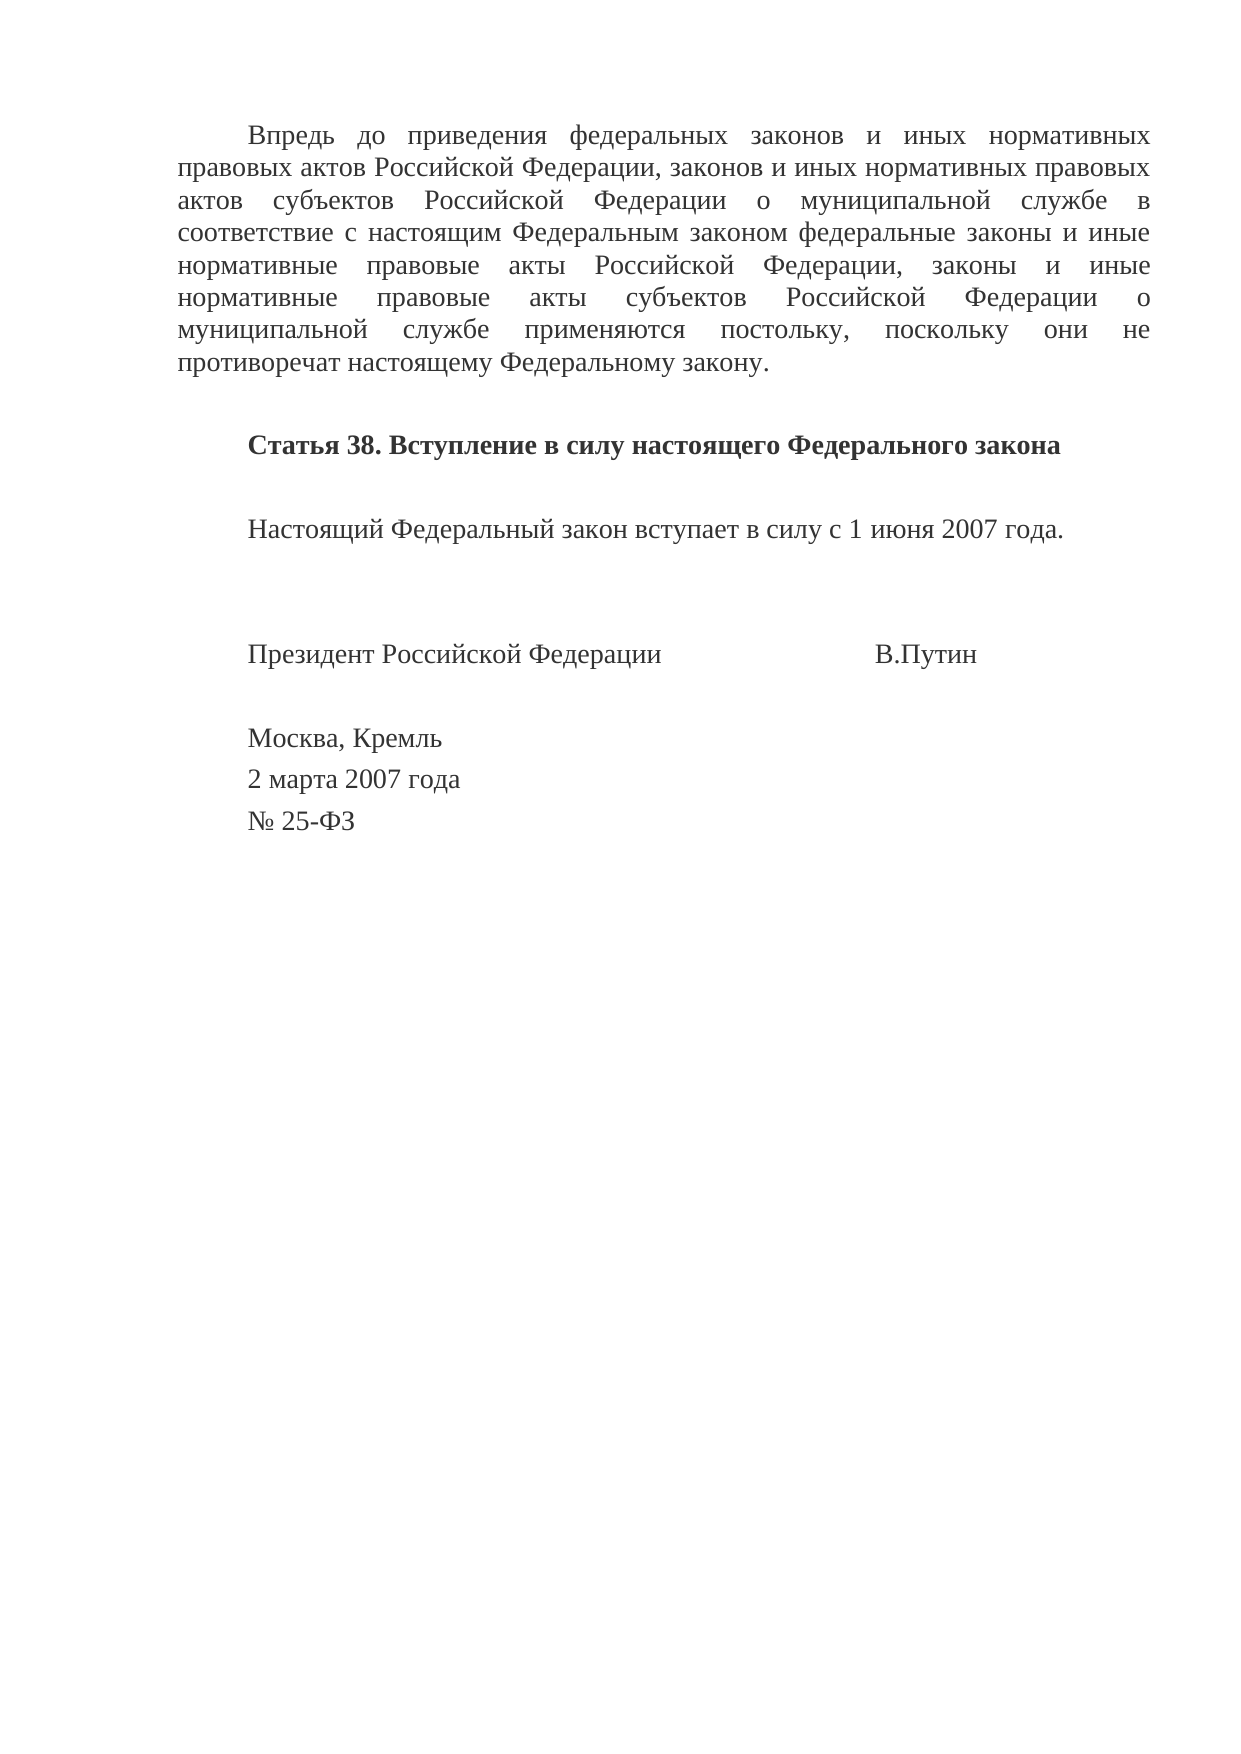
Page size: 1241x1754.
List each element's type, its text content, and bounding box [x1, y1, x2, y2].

text Впредь до приведения федеральных законов и иных нормативных правовых актов Российской Федерации, законов и иных нормативных правовых актов субъектов Российской Федерации о муниципальной службе в соответствие с настоящим Федеральным законом федеральные законы и иные нормативные правовые акты Российской Федерации, законы и иные нормативные правовые акты субъектов Российской Федерации о муниципальной службе применяются постольку, поскольку они не противоречат настоящему Федеральному закону. [177, 118, 1152, 377]
text Президент Российской Федерации В.Путин [247, 637, 1152, 670]
text 2 марта 2007 года [177, 763, 1152, 795]
text № 25-ФЗ [177, 804, 1152, 837]
text Настоящий Федеральный закон вступает в силу с 1 июня 2007 года. [177, 512, 1152, 544]
text Статья 38. Вступление в силу настоящего Федерального закона [247, 428, 1152, 461]
text Москва, Кремль [177, 721, 1152, 753]
